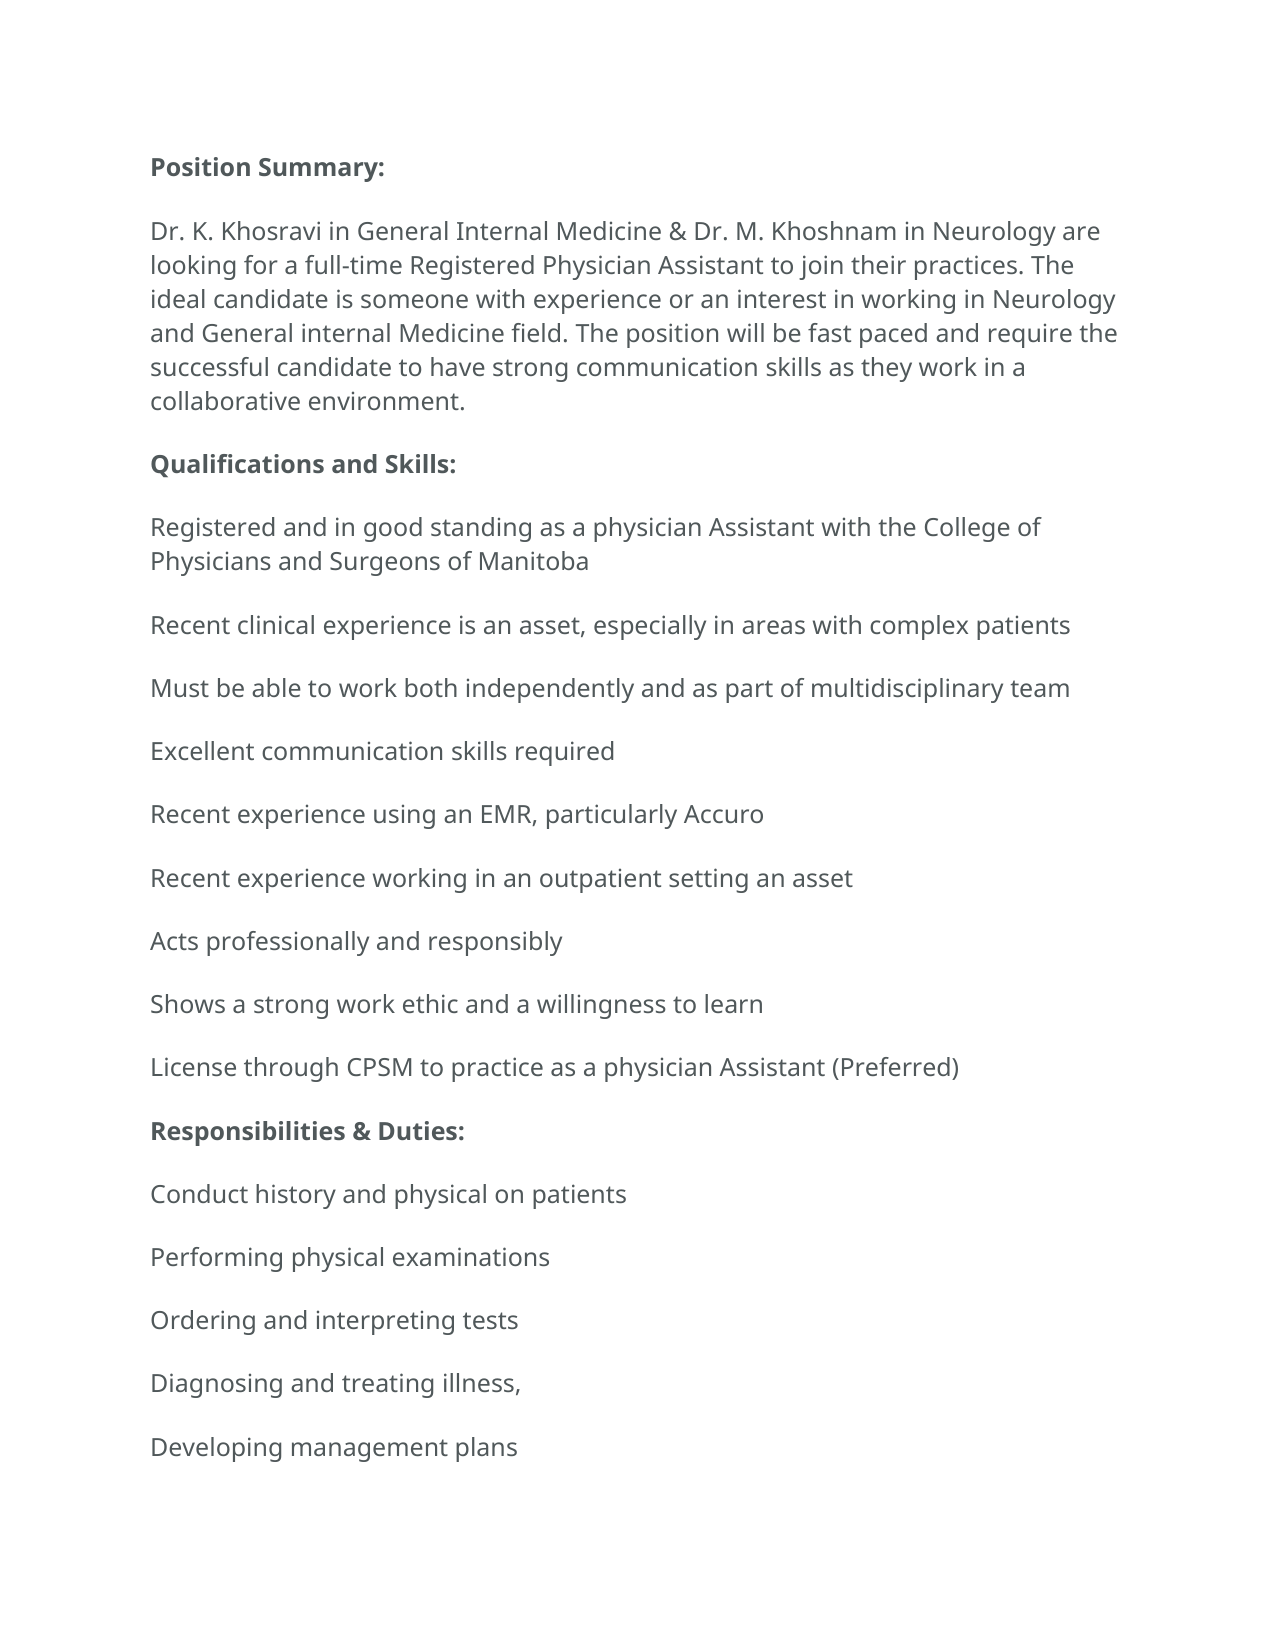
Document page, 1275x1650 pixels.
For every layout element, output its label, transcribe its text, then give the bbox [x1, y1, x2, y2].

text Recent clinical experience is an asset, especially in areas with complex patients [150, 607, 1125, 641]
text Shows a strong work ethic and a willingness to learn [150, 987, 1125, 1021]
text Must be able to work both independently and as part of multidisciplinary team [150, 671, 1125, 704]
text Responsibilities & Duties: [150, 1113, 1125, 1147]
text Ordering and interpreting tests [150, 1303, 1125, 1337]
text Recent experience using an EMR, particularly Accuro [150, 797, 1125, 831]
text Conduct history and physical on patients [150, 1176, 1125, 1210]
text Position Summary: [150, 150, 1125, 184]
text License through CPSM to practice as a physician Assistant (Preferred) [150, 1050, 1125, 1084]
text Diagnosing and treating illness, [150, 1366, 1125, 1400]
text Performing physical examinations [150, 1239, 1125, 1274]
text Dr. K. Khosravi in General Internal Medicine & Dr. M. Khoshnam in Neurology are looking for a full-time Registered Physician Assistant to join their practices. The ideal candidate is someone with experience or an interest in working in Neurology and General internal Medicine field. The position will be fast paced and require the successful candidate to have strong communication skills as they work in a collaborative environment. [150, 213, 1125, 418]
text Qualifications and Skills: [150, 447, 1125, 481]
text Registered and in good standing as a physician Assistant with the College of Physicians and Surgeons of Manitoba [150, 510, 1125, 578]
text Acts professionally and responsibly [150, 923, 1125, 957]
text Excellent communication skills required [150, 734, 1125, 768]
text Recent experience working in an outpatient setting an asset [150, 860, 1125, 894]
text Developing management plans [150, 1429, 1125, 1463]
